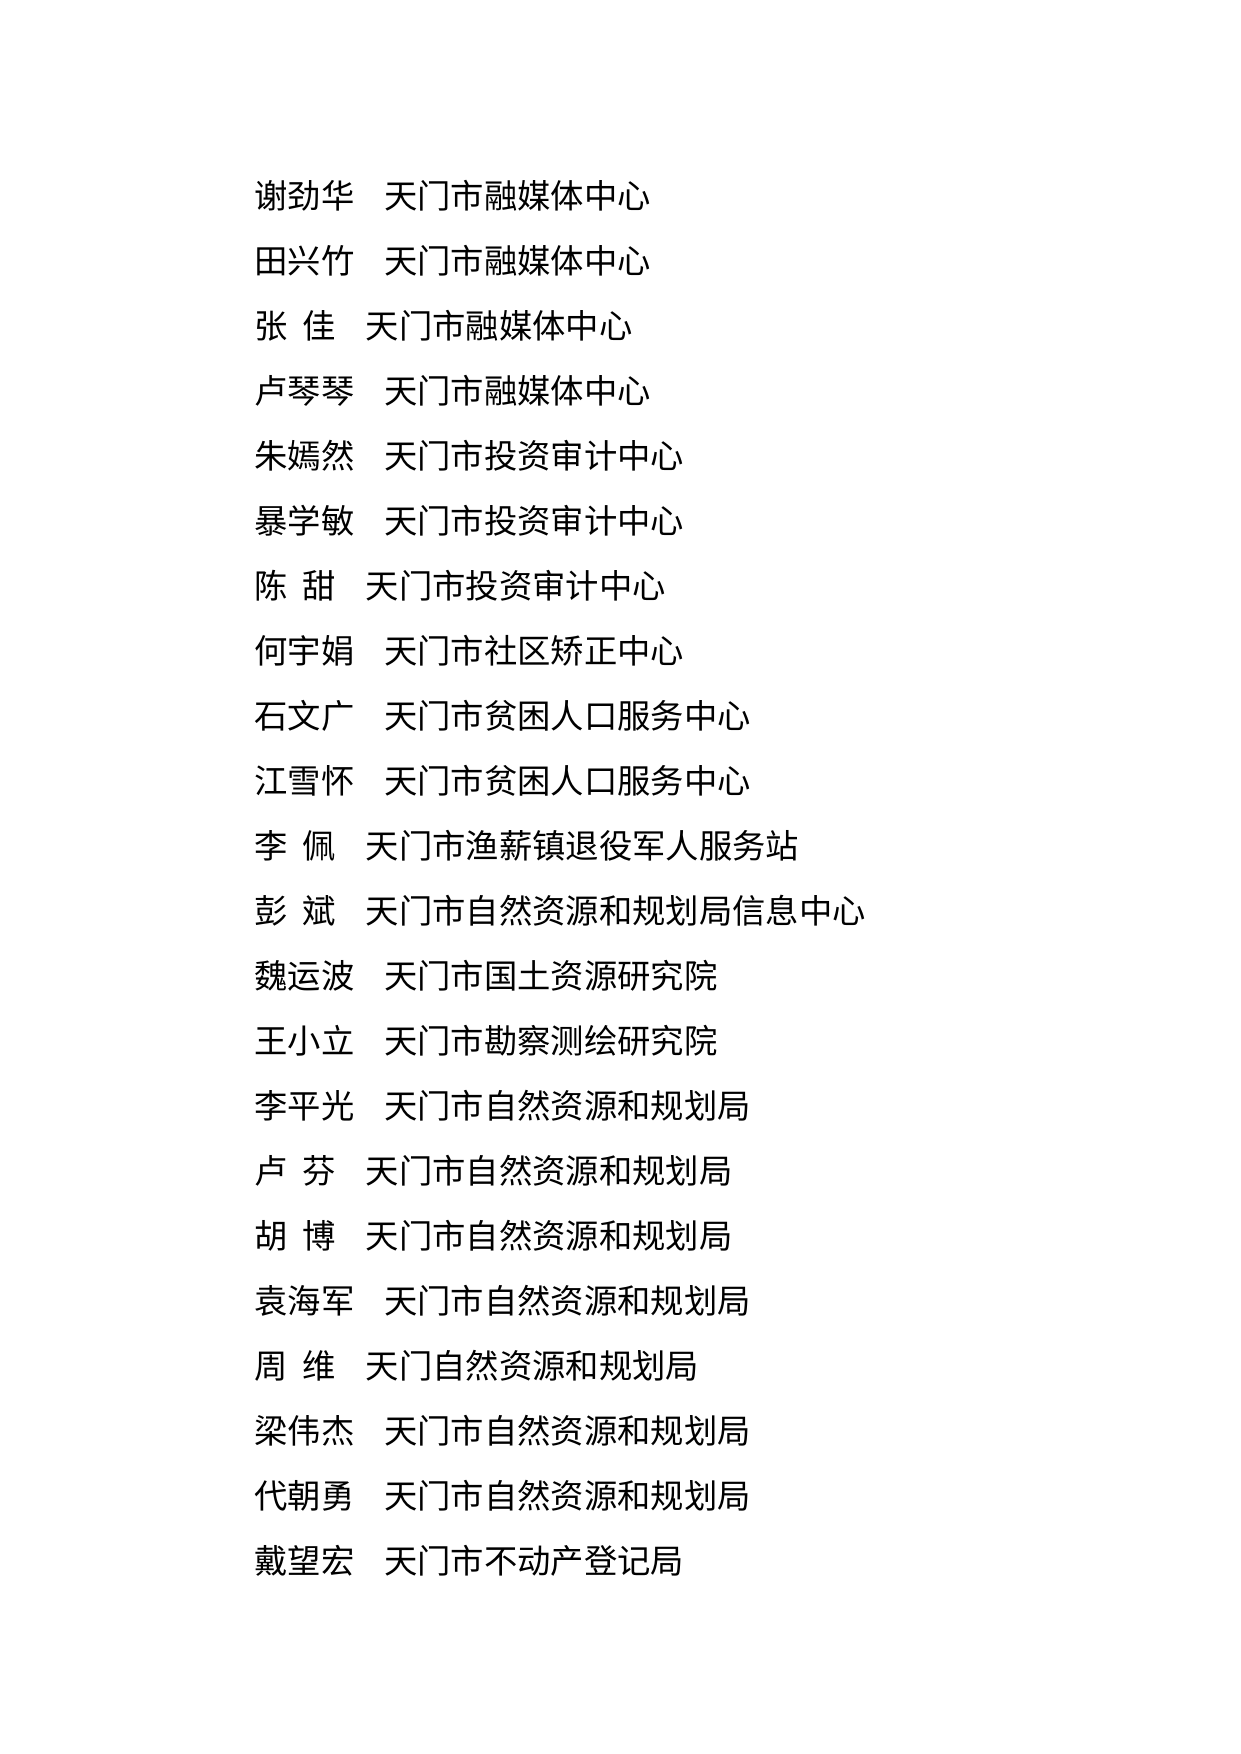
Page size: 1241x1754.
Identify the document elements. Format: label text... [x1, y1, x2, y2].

text 石文广 天门市贫困人口服务中心 [187, 682, 1053, 747]
text 谢劲华 天门市融媒体中心 [187, 162, 1053, 227]
text 田兴竹 天门市融媒体中心 [187, 227, 1053, 292]
text 卢琴琴 天门市融媒体中心 [187, 357, 1053, 422]
text 戴望宏 天门市不动产登记局 [187, 1527, 1053, 1592]
text 朱嫣然 天门市投资审计中心 [187, 422, 1053, 487]
text 袁海军 天门市自然资源和规划局 [187, 1267, 1053, 1332]
text 何宇娟 天门市社区矫正中心 [187, 617, 1053, 682]
text 李平光 天门市自然资源和规划局 [187, 1072, 1053, 1137]
text 王小立 天门市勘察测绘研究院 [187, 1007, 1053, 1072]
text 暴学敏 天门市投资审计中心 [187, 487, 1053, 552]
text 陈 甜 天门市投资审计中心 [187, 552, 1053, 617]
text 代朝勇 天门市自然资源和规划局 [187, 1462, 1053, 1527]
text 李 佩 天门市渔薪镇退役军人服务站 [187, 812, 1053, 877]
text 梁伟杰 天门市自然资源和规划局 [187, 1397, 1053, 1462]
text 卢 芬 天门市自然资源和规划局 [187, 1137, 1053, 1202]
text 周 维 天门自然资源和规划局 [187, 1332, 1053, 1397]
text 胡 博 天门市自然资源和规划局 [187, 1202, 1053, 1267]
text 魏运波 天门市国土资源研究院 [187, 942, 1053, 1007]
text 张 佳 天门市融媒体中心 [187, 292, 1053, 357]
text 江雪怀 天门市贫困人口服务中心 [187, 747, 1053, 812]
text 彭 斌 天门市自然资源和规划局信息中心 [187, 877, 1053, 942]
